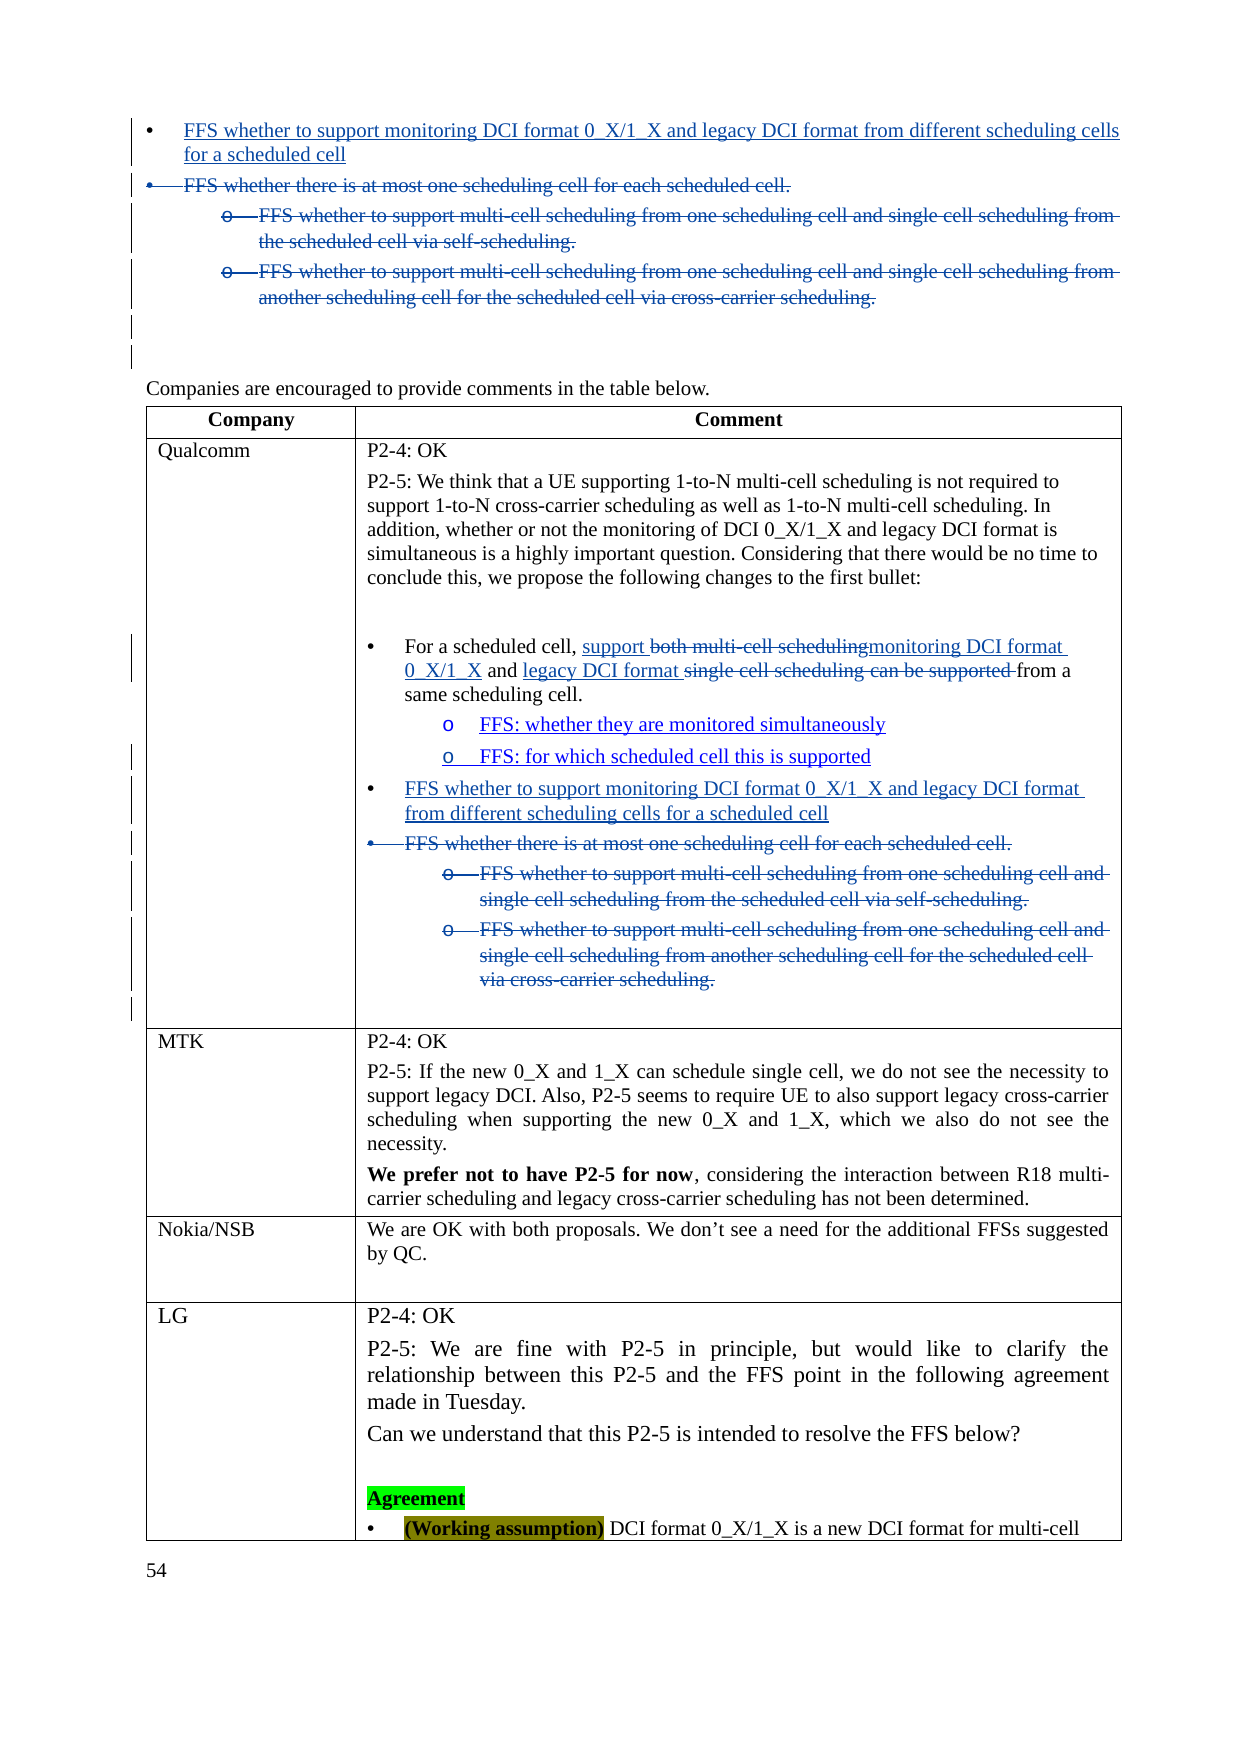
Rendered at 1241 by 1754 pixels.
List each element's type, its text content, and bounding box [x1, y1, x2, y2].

table_header Company [147, 407, 355, 437]
table_cell P2-4: OK P2-5: We think that a UE supporting 1-to-N multi-cell scheduling is not required to support 1-to-N cross-carrier scheduling as well as 1-to-N multi-cell scheduling. In addition, whether or not the monitoring of DCI 0_X/1_X and legacy DCI format is simultaneous is a highly important question. Considering that there would be no time to conclude this, we propose the following changes to the first bullet: For a scheduled cell, and from a same scheduling cell. FFS: whether they are monitored simultaneously FFS: for which scheduled cell this is supported [356, 439, 1121, 1028]
table_cell LG [147, 1303, 355, 1540]
table_header Comment [356, 407, 1121, 437]
table_cell Nokia/NSB [147, 1217, 355, 1302]
table_cell MTK [147, 1029, 355, 1216]
text Companies are encouraged to provide comments in the table below. [146, 376, 1122, 400]
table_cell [356, 1303, 1121, 1540]
table_cell P2-4: OK P2-5: If the new 0_X and 1_X can schedule single cell, we do not see the necessity to support legacy DCI. Also, P2-5 seems to require UE to also support legacy cross-carrier scheduling when supporting the new 0_X and 1_X, which we also do not see the necessity. We prefer not to have P2-5 for now, considering the interaction between R18 multi-carrier scheduling and legacy cross-carrier scheduling has not been determined. [356, 1029, 1121, 1216]
table_cell Qualcomm [147, 439, 355, 1028]
table_cell We are OK with both proposals. We don’t see a need for the additional FFSs suggested by QC. [356, 1217, 1121, 1302]
